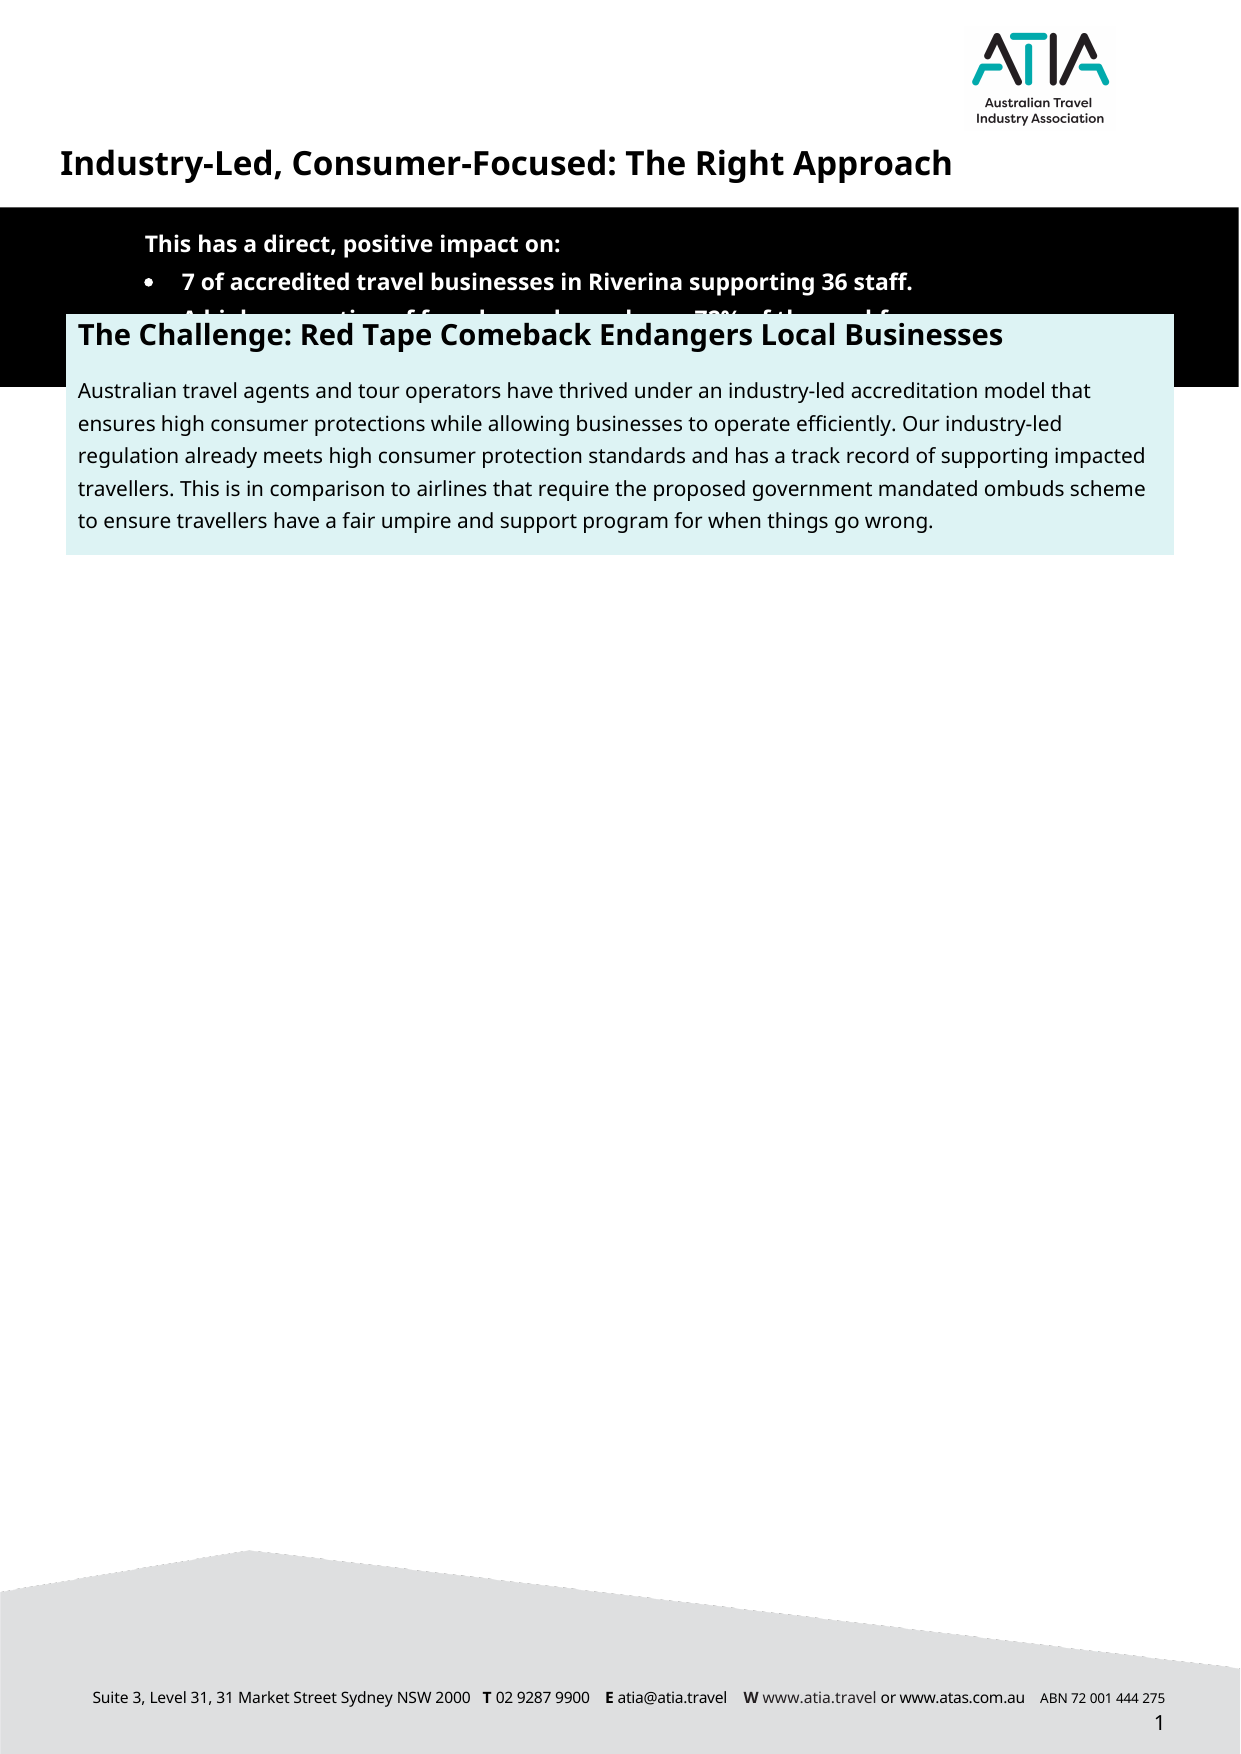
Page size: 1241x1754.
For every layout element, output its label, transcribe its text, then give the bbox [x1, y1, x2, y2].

table_header The Challenge: Red Tape Comeback Endangers Local Businesses Australian travel agents and tour operators have thrived under an industry-led accreditation model that ensures high consumer protections while allowing businesses to operate efficiently. Our industry-led regulation already meets high consumer protection standards and has a track record of supporting impacted travellers. This is in comparison to airlines that require the proposed government mandated ombuds scheme to ensure travellers have a fair umpire and support program for when things go wrong. [66, 314, 1174, 555]
picture [0, 1550, 1241, 1754]
picture [963, 26, 1117, 131]
text Industry-Led, Consumer-Focused: The Right Approach [60, 140, 1229, 186]
